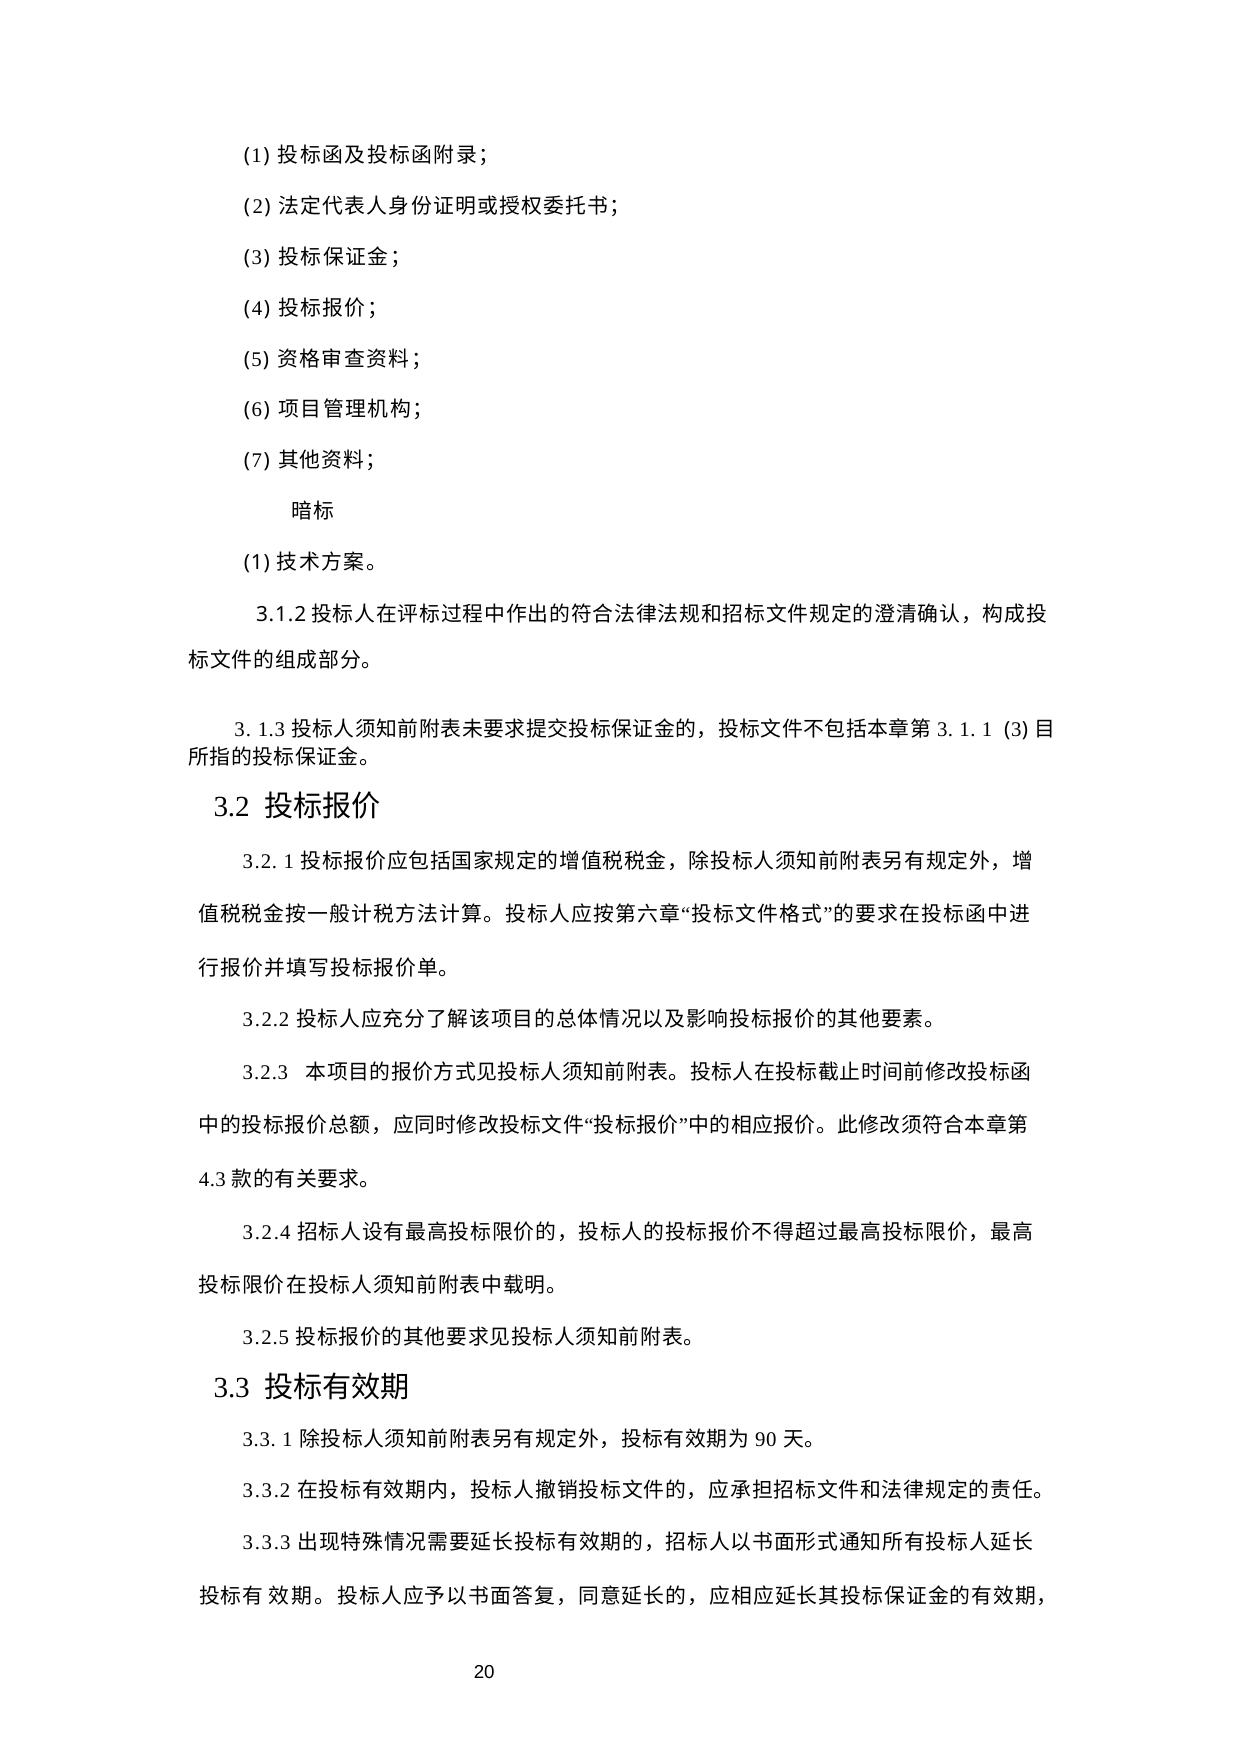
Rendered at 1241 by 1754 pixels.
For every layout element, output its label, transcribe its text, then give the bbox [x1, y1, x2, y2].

text 3.2. 1 投标报价应包括国家规定的增值税税金，除投标人须知前附表另有规定外，增值税税金按一般计税方法计算。投标人应按第六章“投标文件格式”的要求在投标函中进行报价并填写投标报价单。 [198, 844, 1047, 981]
text (1) 投标函及投标函附录； [243, 140, 1059, 169]
text (4) 投标报价； [243, 292, 1059, 321]
text (3) 投标保证金； [243, 242, 1059, 270]
list 技术方案。 [243, 547, 1059, 575]
text 3.3.2 在投标有效期内，投标人撤销投标文件的，应承担招标文件和法律规定的责任。 [242, 1475, 1059, 1503]
text (7) 其他资料； [243, 445, 1059, 474]
text (2) 法定代表人身份证明或授权委托书； [243, 191, 1059, 219]
text 暗标 [243, 496, 1059, 525]
list 3. 1.3 投标人须知前附表未要求提交投标保证金的，投标文件不包括本章第 3. 1. 1 (3) 目所指的投标保证金。 [188, 713, 1059, 770]
text 3.3 投标有效期 [213, 1366, 1059, 1405]
text 3.2.2 投标人应充分了解该项目的总体情况以及影响投标报价的其他要素。 [242, 1004, 1059, 1033]
text 3.2.4 招标人设有最高投标限价的，投标人的投标报价不得超过最高投标限价，最高投标限价在投标人须知前附表中载明。 [199, 1215, 1048, 1299]
list 3.1.2投标人在评标过程中作出的符合法律法规和招标文件规定的澄清确认，构成投标文件的组成部分。 [188, 598, 1059, 673]
text (5) 资格审查资料； [243, 343, 1059, 372]
text 3.2 投标报价 [213, 786, 1059, 824]
text (6) 项目管理机构； [243, 394, 1059, 423]
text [199, 1526, 1048, 1609]
text 3.2.5 投标报价的其他要求见投标人须知前附表。 [242, 1322, 1059, 1350]
text 3.3. 1 除投标人须知前附表另有规定外，投标有效期为 90 天。 [242, 1424, 1059, 1453]
text 3.2.3 本项目的报价方式见投标人须知前附表。投标人在投标截止时间前修改投标函中的投标报价总额，应同时修改投标文件“投标报价”中的相应报价。此修改须符合本章第4.3 款的有关要求。 [199, 1055, 1044, 1192]
